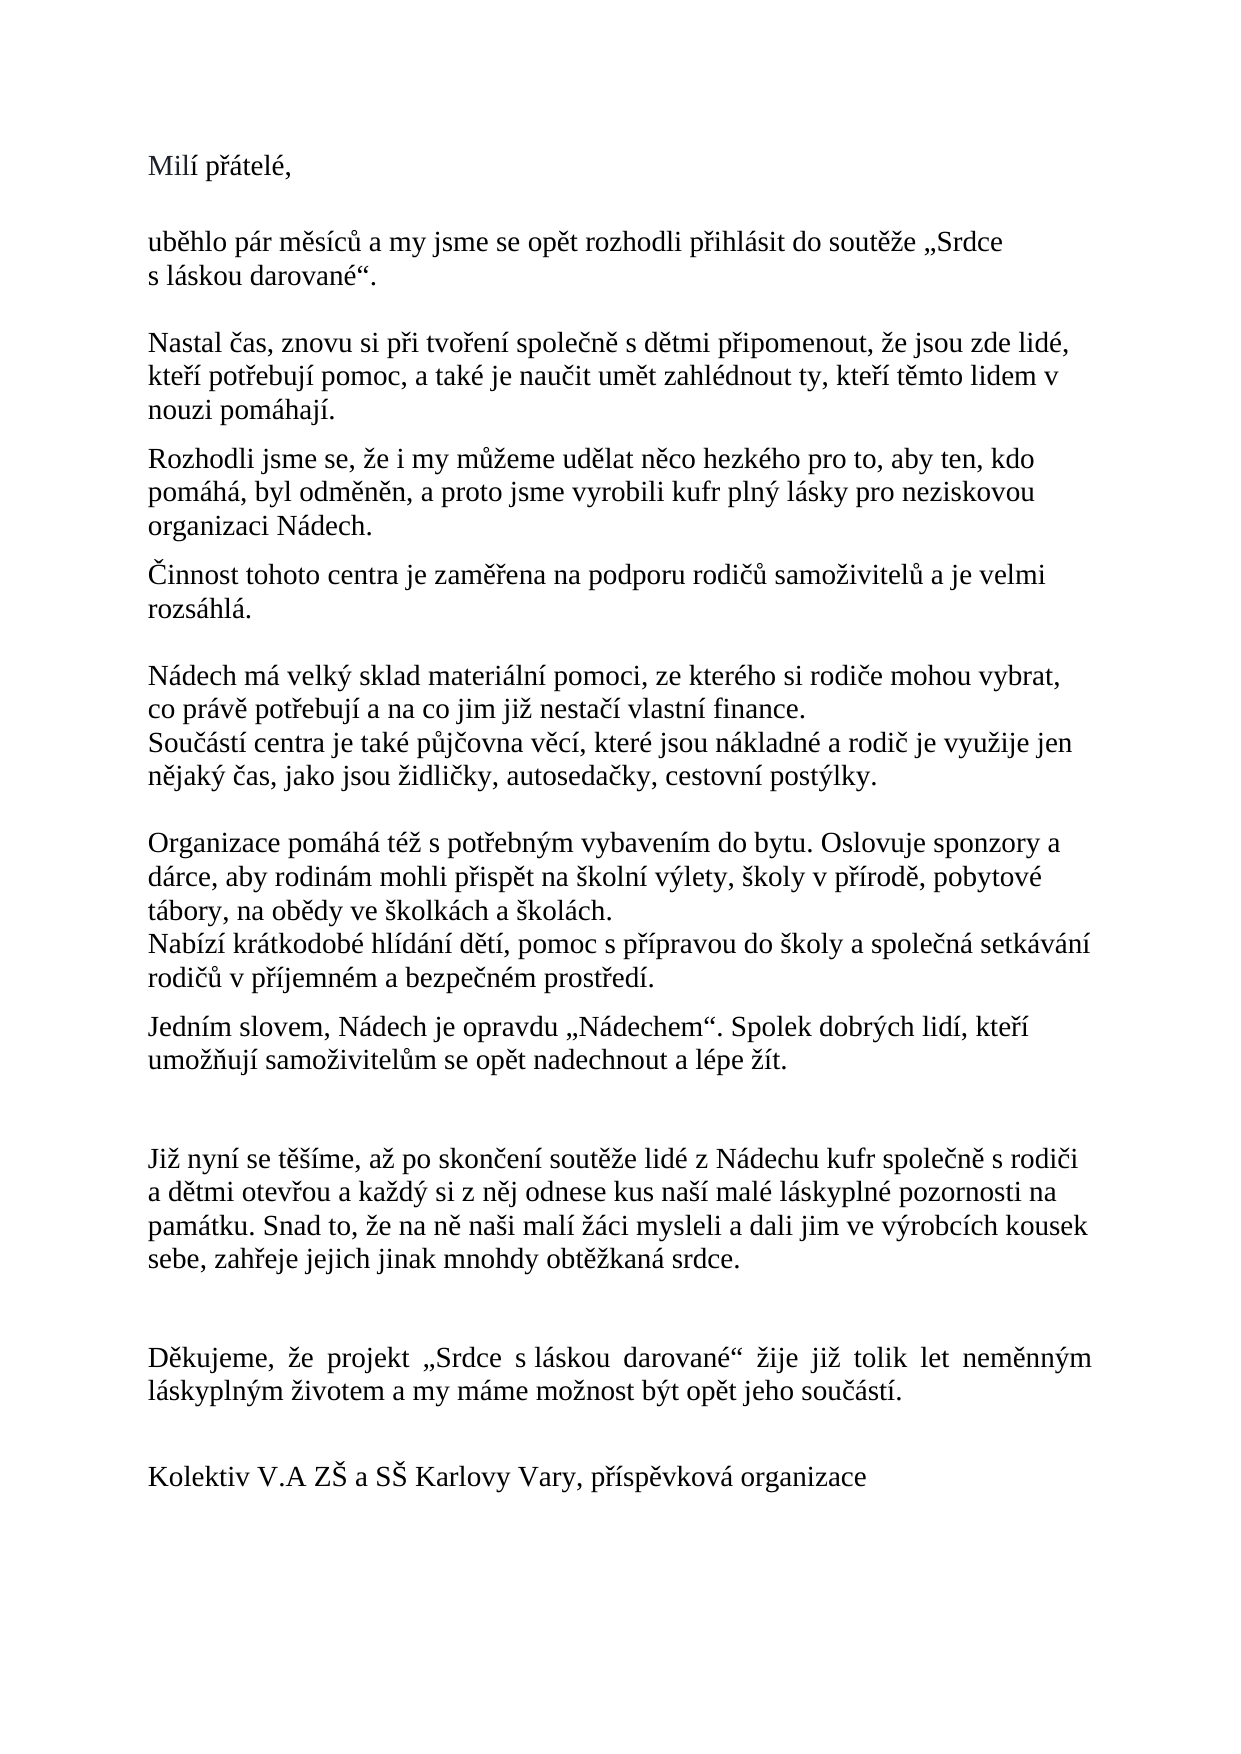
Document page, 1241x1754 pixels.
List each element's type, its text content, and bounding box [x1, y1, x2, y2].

text Jedním slovem, Nádech je opravdu „Nádechem“. Spolek dobrých lidí, kteří umožňují samoživitelům se opět nadechnout a lépe žít. [148, 1009, 1093, 1076]
text uběhlo pár měsíců a my jsme se opět rozhodli přihlásit do soutěže „Srdce s láskou darované“. [148, 224, 1093, 291]
text Nádech má velký sklad materiální pomoci, ze kterého si rodiče mohou vybrat, co právě potřebují a na co jim již nestačí vlastní finance. [148, 658, 1093, 725]
text Nabízí krátkodobé hlídání dětí, pomoc s přípravou do školy a společná setkávání rodičů v příjemném a bezpečném prostředí. [148, 926, 1093, 993]
text Rozhodli jsme se, že i my můžeme udělat něco hezkého pro to, aby ten, kdo pomáhá, byl odměněn, a proto jsme vyrobili kufr plný lásky pro neziskovou organizaci Nádech. [148, 441, 1093, 542]
text Kolektiv V.A ZŠ a SŠ Karlovy Vary, příspěvková organizace [148, 1459, 1093, 1493]
text Organizace pomáhá též s potřebným vybavením do bytu. Oslovuje sponzory a dárce, aby rodinám mohli přispět na školní výlety, školy v přírodě, pobytové tábory, na obědy ve školkách a školách. [613, 826, 1093, 926]
text Milí přátelé, [148, 148, 1093, 181]
text Děkujeme, že projekt „Srdce s láskou darované“ žije již tolik let neměnným láskyplným životem a my máme možnost být opět jeho součástí. [148, 1340, 1093, 1407]
text Nastal čas, znovu si při tvoření společně s dětmi připomenout, že jsou zde lidé, kteří potřebují pomoc, a také je naučit umět zahlédnout ty, kteří těmto lidem v nouzi pomáhají. [148, 325, 1093, 425]
text Činnost tohoto centra je zaměřena na podporu rodičů samoživitelů a je velmi rozsáhlá. [148, 557, 1093, 624]
text Součástí centra je také půjčovna věcí, které jsou nákladné a rodič je využije jen nějaký čas, jako jsou židličky, autosedačky, cestovní postýlky. [148, 725, 1093, 792]
text Již nyní se těšíme, až po skončení soutěže lidé z Nádechu kufr společně s rodiči a dětmi otevřou a každý si z něj odnese kus naší malé láskyplné pozornosti na památku. Snad to, že na ně naši malí žáci mysleli a dali jim ve výrobcích kousek sebe, zahřeje jejich jinak mnohdy obtěžkaná srdce. [148, 1141, 1093, 1275]
